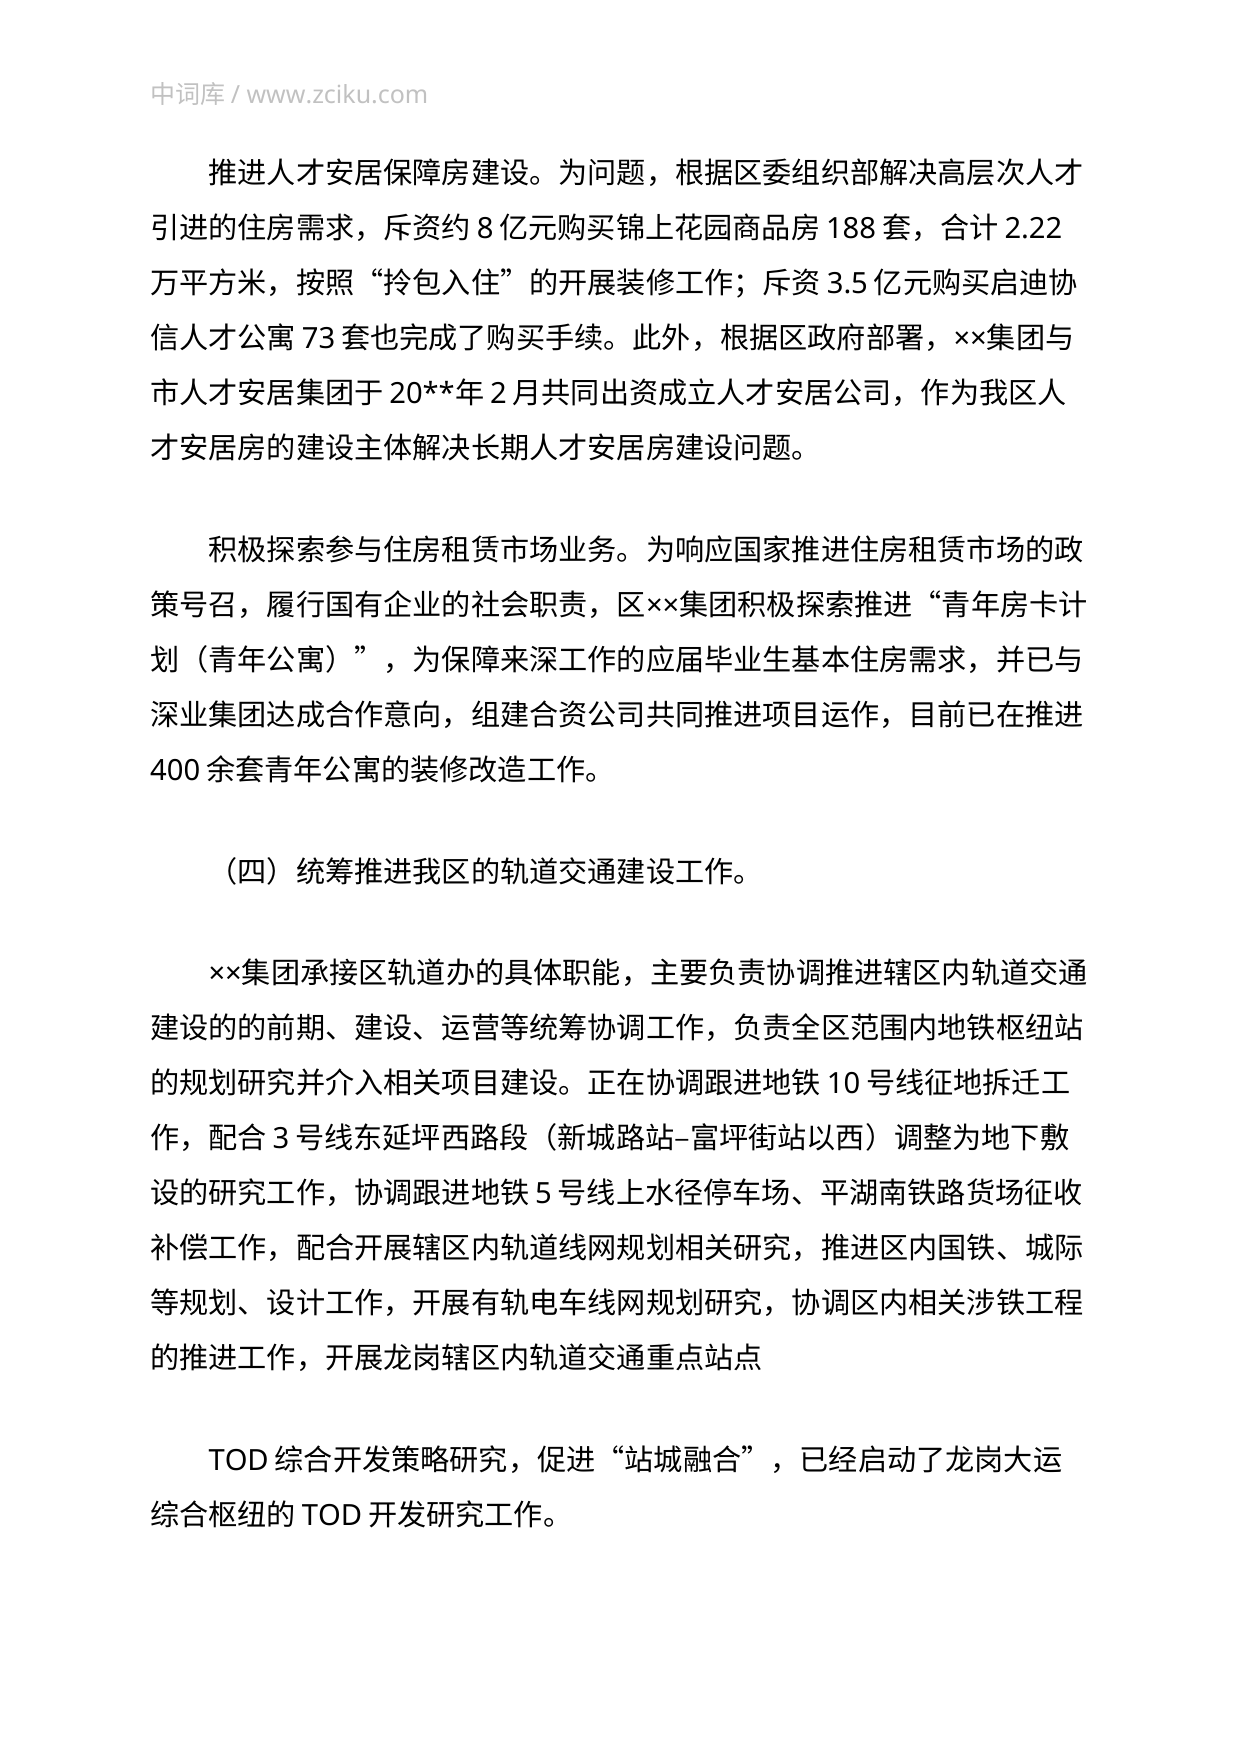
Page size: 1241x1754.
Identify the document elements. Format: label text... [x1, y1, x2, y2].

text 积极探索参与住房租赁市场业务。为响应国家推进住房租赁市场的政策号召，履行国有企业的社会职责，区××集团积极探索推进“青年房卡计划（青年公寓）”，为保障来深工作的应届毕业生基本住房需求，并已与深业集团达成合作意向，组建合资公司共同推进项目运作，目前已在推进400余套青年公寓的装修改造工作。 [150, 527, 1090, 789]
text ××集团承接区轨道办的具体职能，主要负责协调推进辖区内轨道交通建设的的前期、建设、运营等统筹协调工作，负责全区范围内地铁枢纽站的规划研究并介入相关项目建设。正在协调跟进地铁10号线征地拆迁工作，配合3号线东延坪西路段（新城路站–富坪街站以西）调整为地下敷设的研究工作，协调跟进地铁5号线上水径停车场、平湖南铁路货场征收补偿工作，配合开展辖区内轨道线网规划相关研究，推进区内国铁、城际等规划、设计工作，开展有轨电车线网规划研究，协调区内相关涉铁工程的推进工作，开展龙岗辖区内轨道交通重点站点 [150, 950, 1090, 1377]
text 推进人才安居保障房建设。为问题，根据区委组织部解决高层次人才引进的住房需求，斥资约8亿元购买锦上花园商品房188套，合计2.22万平方米，按照“拎包入住”的开展装修工作；斥资3.5亿元购买启迪协信人才公寓73套也完成了购买手续。此外，根据区政府部署，××集团与市人才安居集团于20**年2月共同出资成立人才安居公司，作为我区人才安居房的建设主体解决长期人才安居房建设问题。 [150, 150, 1090, 467]
text （四）统筹推进我区的轨道交通建设工作。 [150, 848, 1090, 891]
text TOD综合开发策略研究，促进“站城融合”，已经启动了龙岗大运综合枢纽的TOD开发研究工作。 [150, 1437, 1090, 1534]
